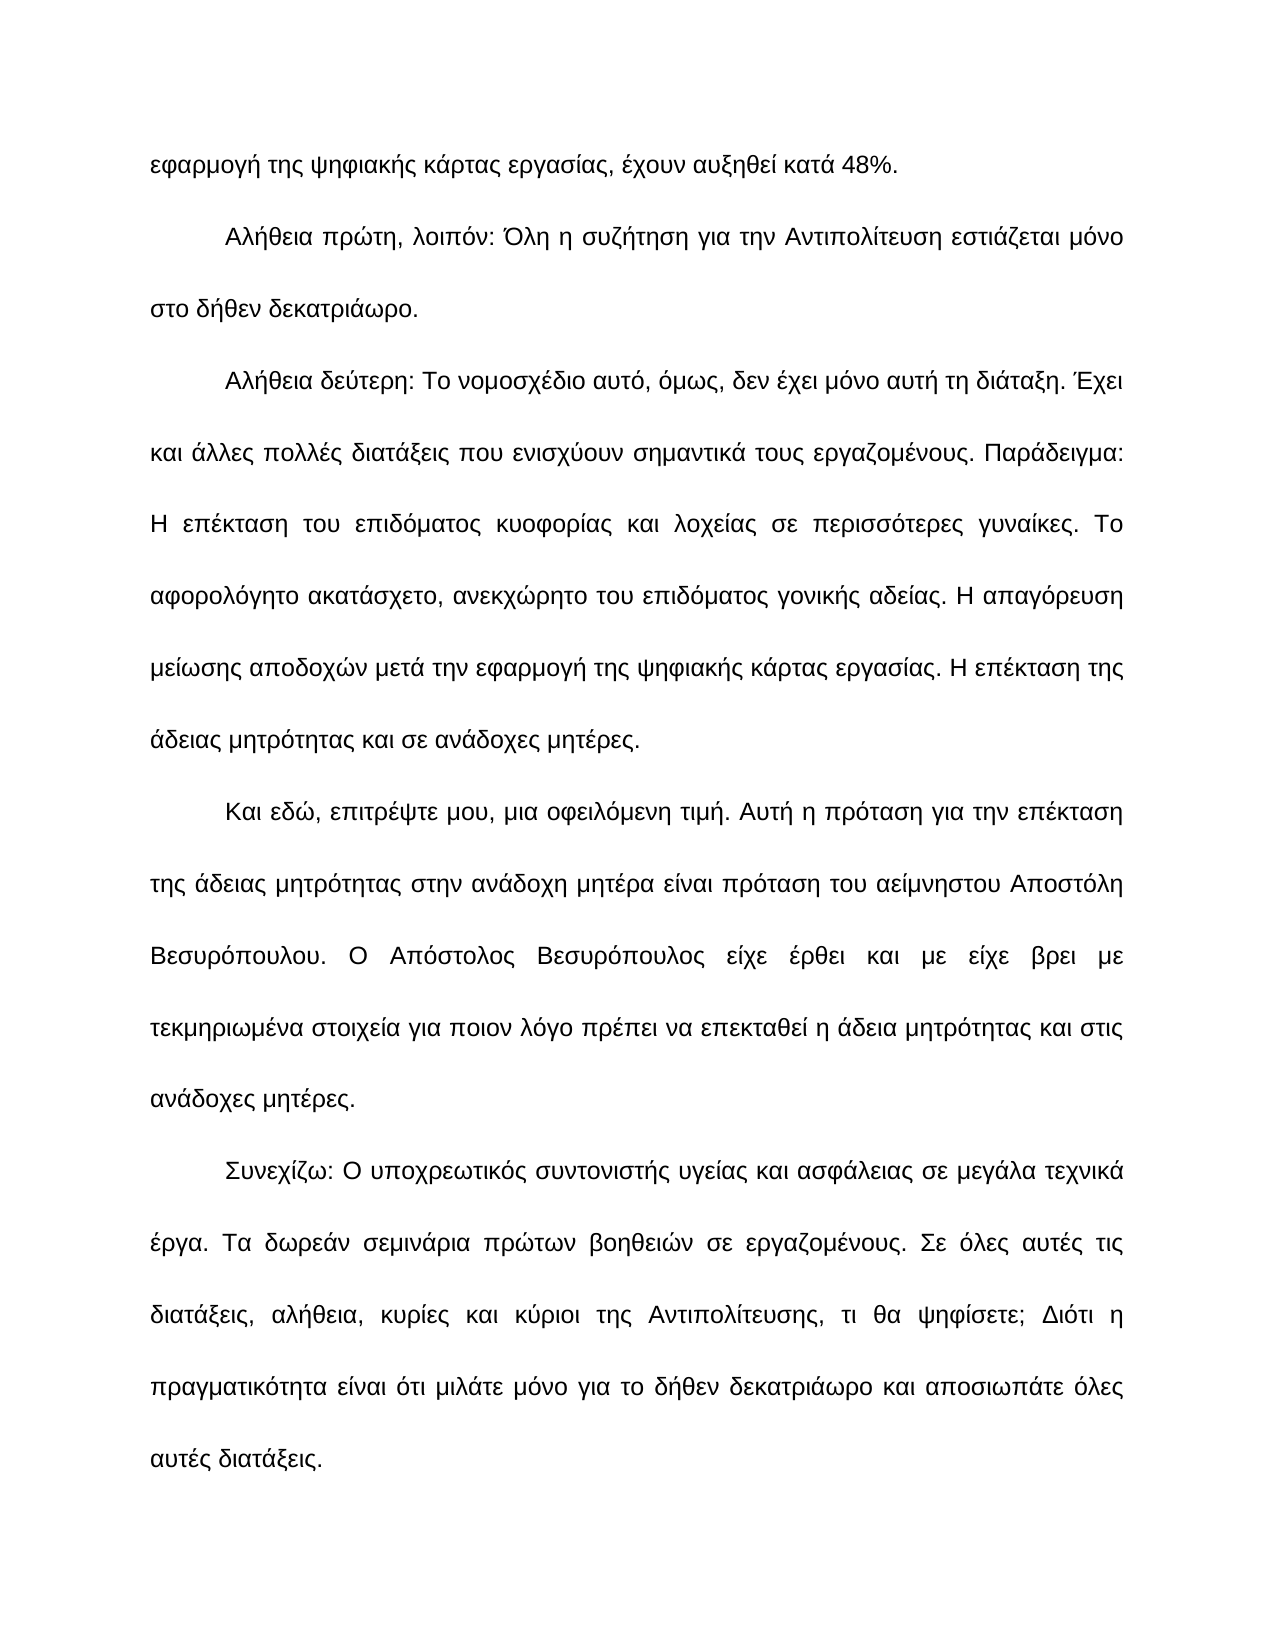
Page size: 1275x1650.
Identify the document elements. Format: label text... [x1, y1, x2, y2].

text Και εδώ, επιτρέψτε μου, μια οφειλόμενη τιμή. Αυτή η πρόταση για την επέκταση της άδειας μητρότητας στην ανάδοχη μητέρα είναι πρόταση του αείμνηστου Αποστόλη Βεσυρόπουλου. Ο Απόστολος Βεσυρόπουλος είχε έρθει και με είχε βρει με τεκμηριωμένα στοιχεία για ποιον λόγο πρέπει να επεκταθεί η άδεια μητρότητας και στις ανάδοχες μητέρες. [150, 797, 1125, 1113]
text Αλήθεια πρώτη, λοιπόν: Όλη η συζήτηση για την Αντιπολίτευση εστιάζεται μόνο στο δήθεν δεκατριάωρο. [150, 222, 1125, 322]
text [150, 150, 1125, 179]
text Συνεχίζω: Ο υποχρεωτικός συντονιστής υγείας και ασφάλειας σε μεγάλα τεχνικά έργα. Τα δωρεάν σεμινάρια πρώτων βοηθειών σε εργαζομένους. Σε όλες αυτές τις διατάξεις, αλήθεια, κυρίες και κύριοι της Αντιπολίτευσης, τι θα ψηφίσετε; Διότι η πραγματικότητα είναι ότι μιλάτε μόνο για το δήθεν δεκατριάωρο και αποσιωπάτε όλες αυτές διατάξεις. [150, 1156, 1125, 1472]
text Αλήθεια δεύτερη: Το νομοσχέδιο αυτό, όμως, δεν έχει μόνο αυτή τη διάταξη. Έχει και άλλες πολλές διατάξεις που ενισχύουν σημαντικά τους εργαζομένους. Παράδειγμα: Η επέκταση του επιδόματος κυοφορίας και λοχείας σε περισσότερες γυναίκες. Το αφορολόγητο ακατάσχετο, ανεκχώρητο του επιδόματος γονικής αδείας. Η απαγόρευση μείωσης αποδοχών μετά την εφαρμογή της ψηφιακής κάρτας εργασίας. Η επέκταση της άδειας μητρότητας και σε ανάδοχες μητέρες. [150, 366, 1125, 754]
